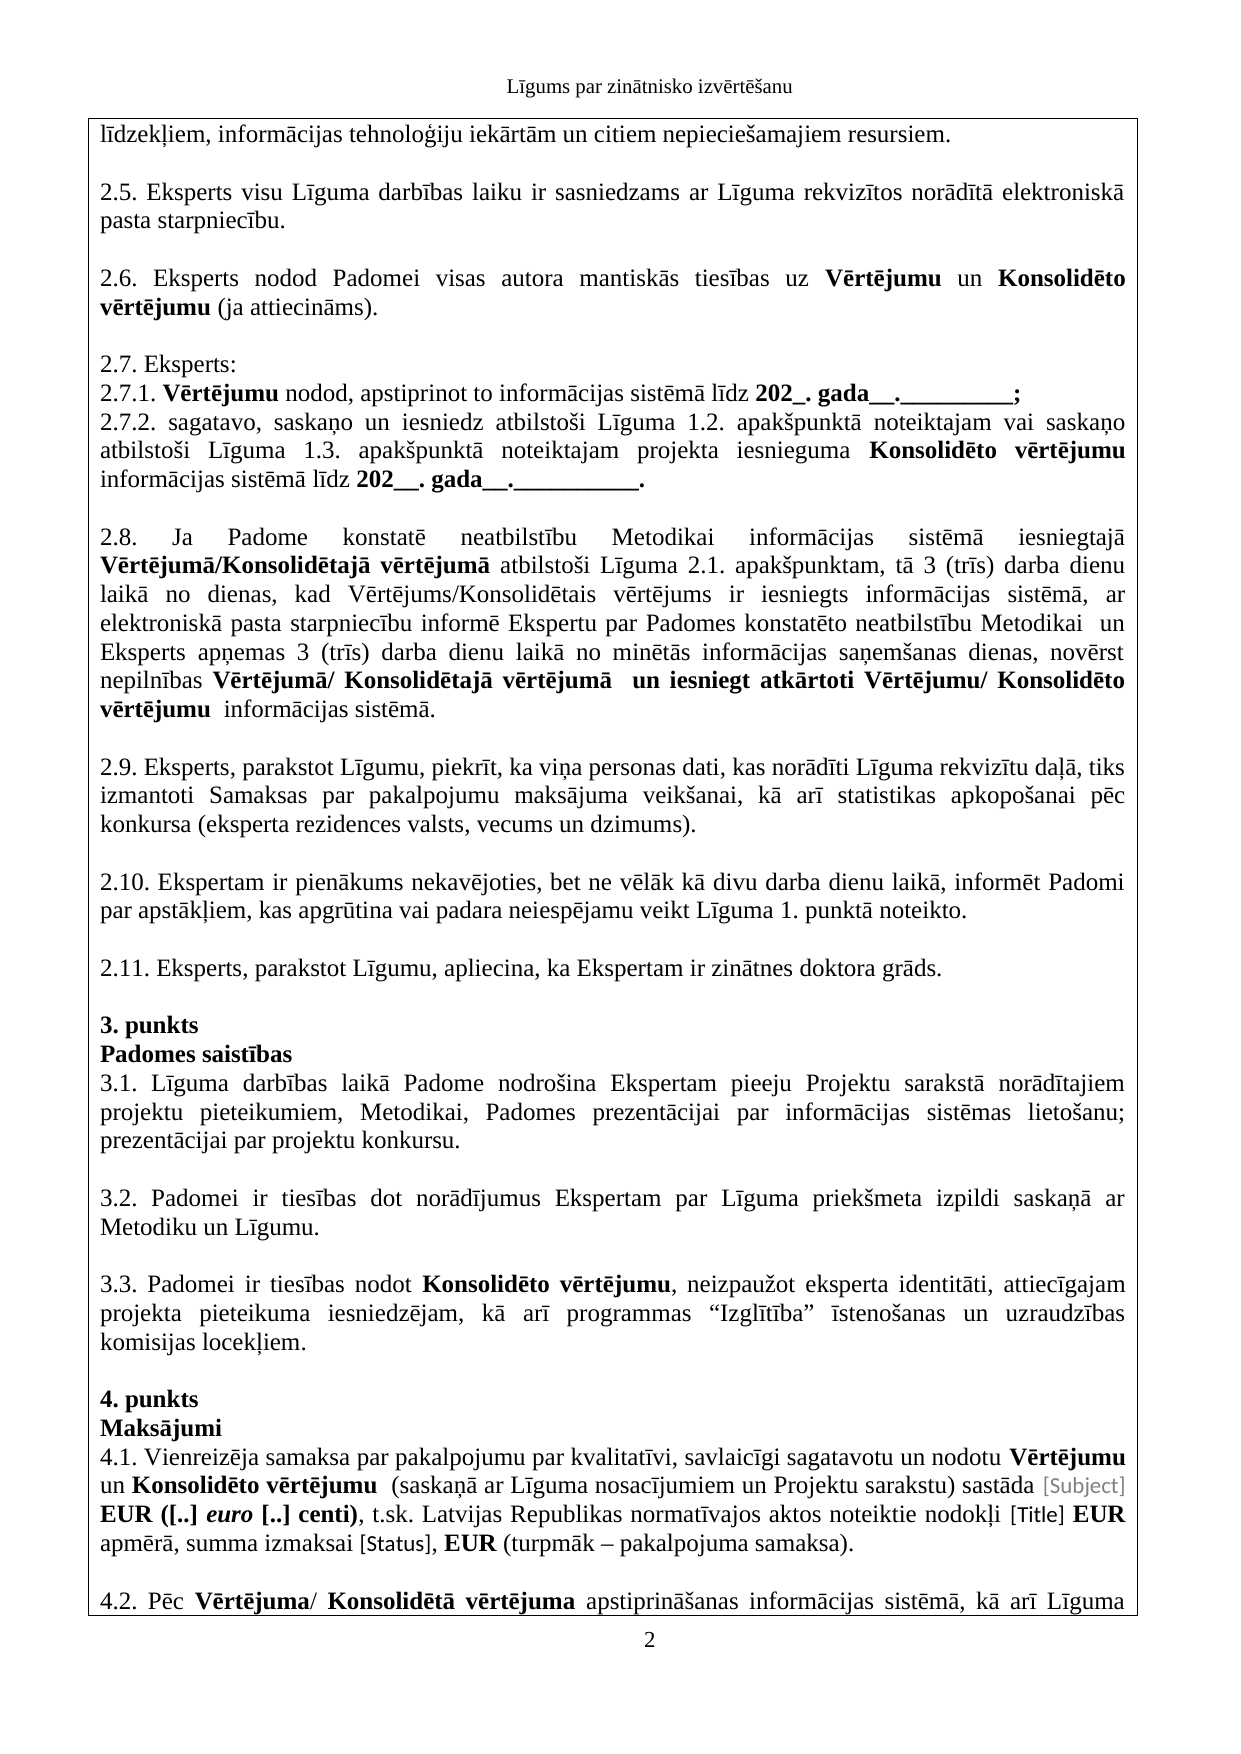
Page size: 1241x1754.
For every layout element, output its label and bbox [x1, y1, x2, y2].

table_cell [89, 119, 1137, 1615]
